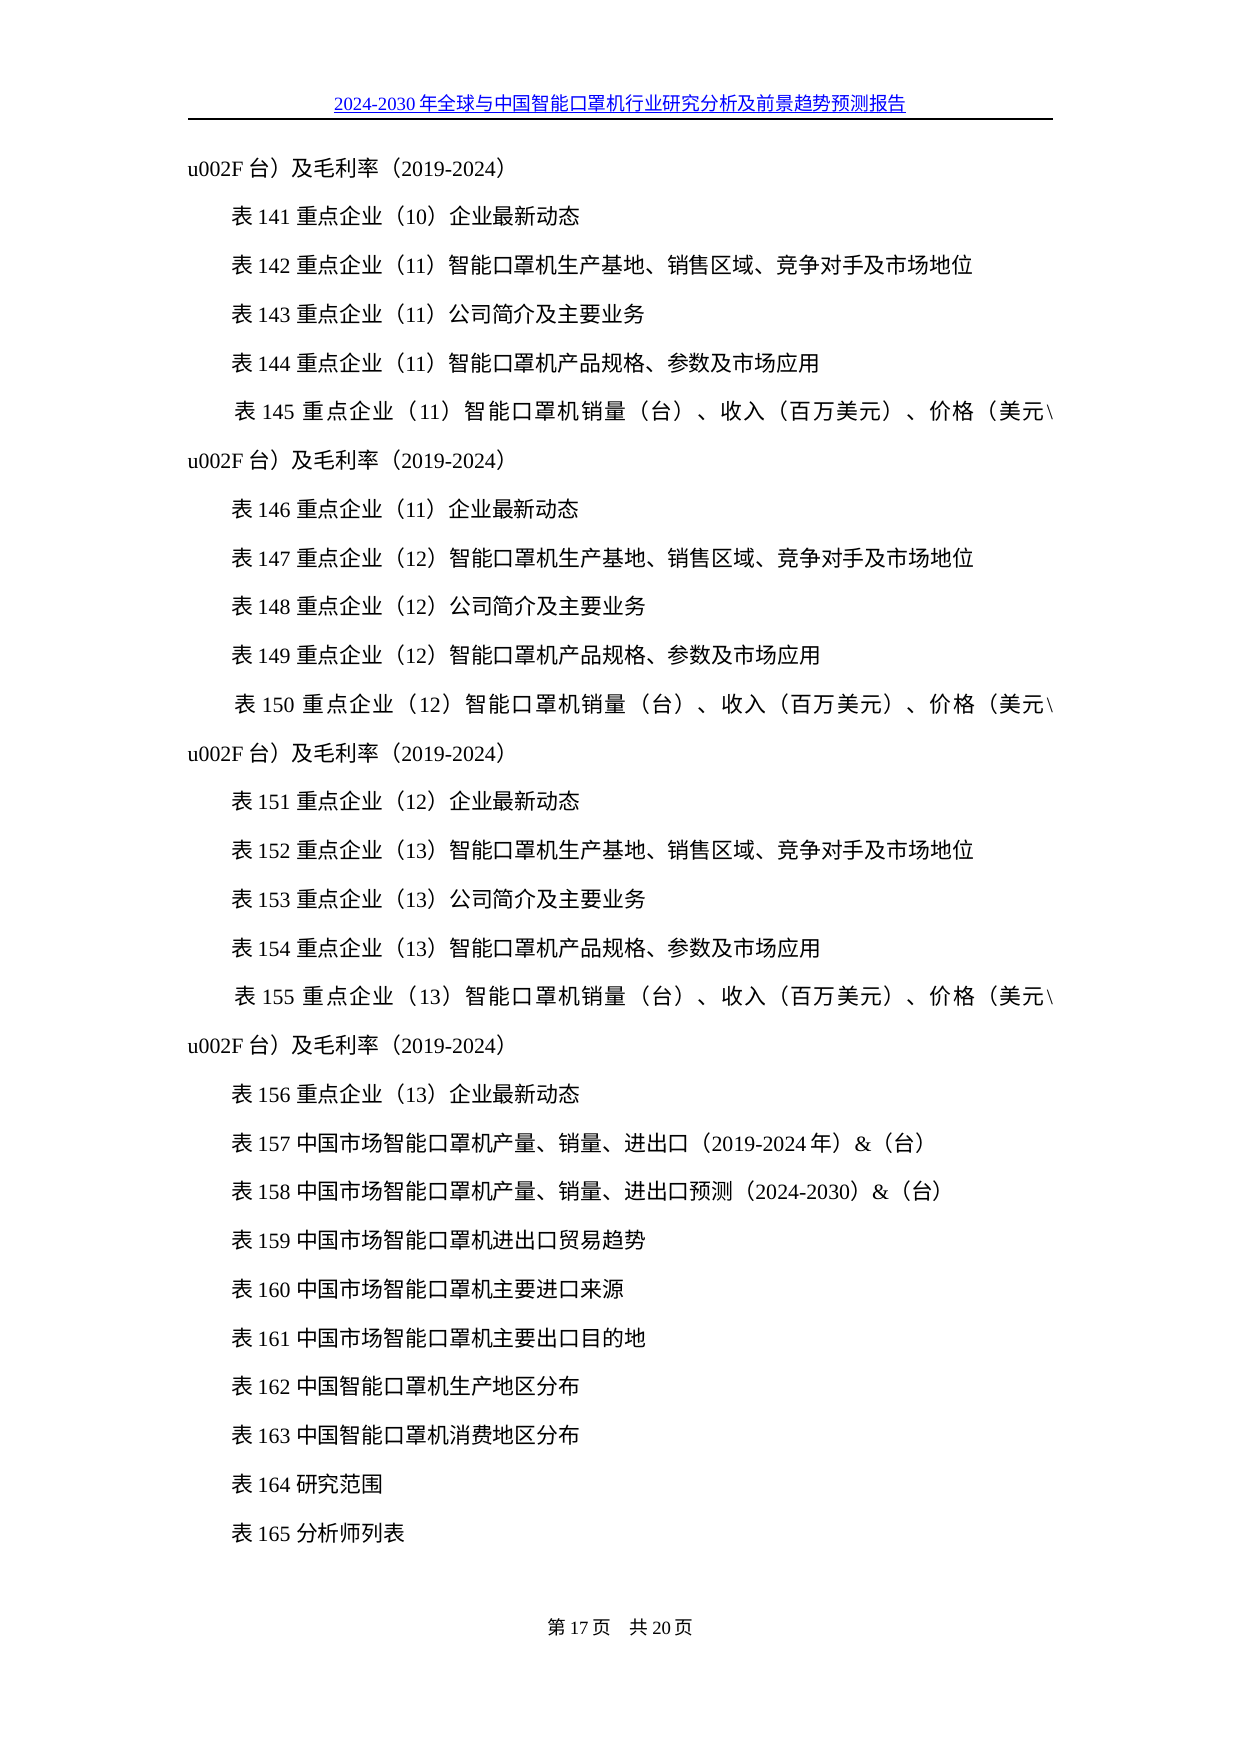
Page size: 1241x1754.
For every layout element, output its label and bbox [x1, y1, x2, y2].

text [187, 150, 1053, 1548]
